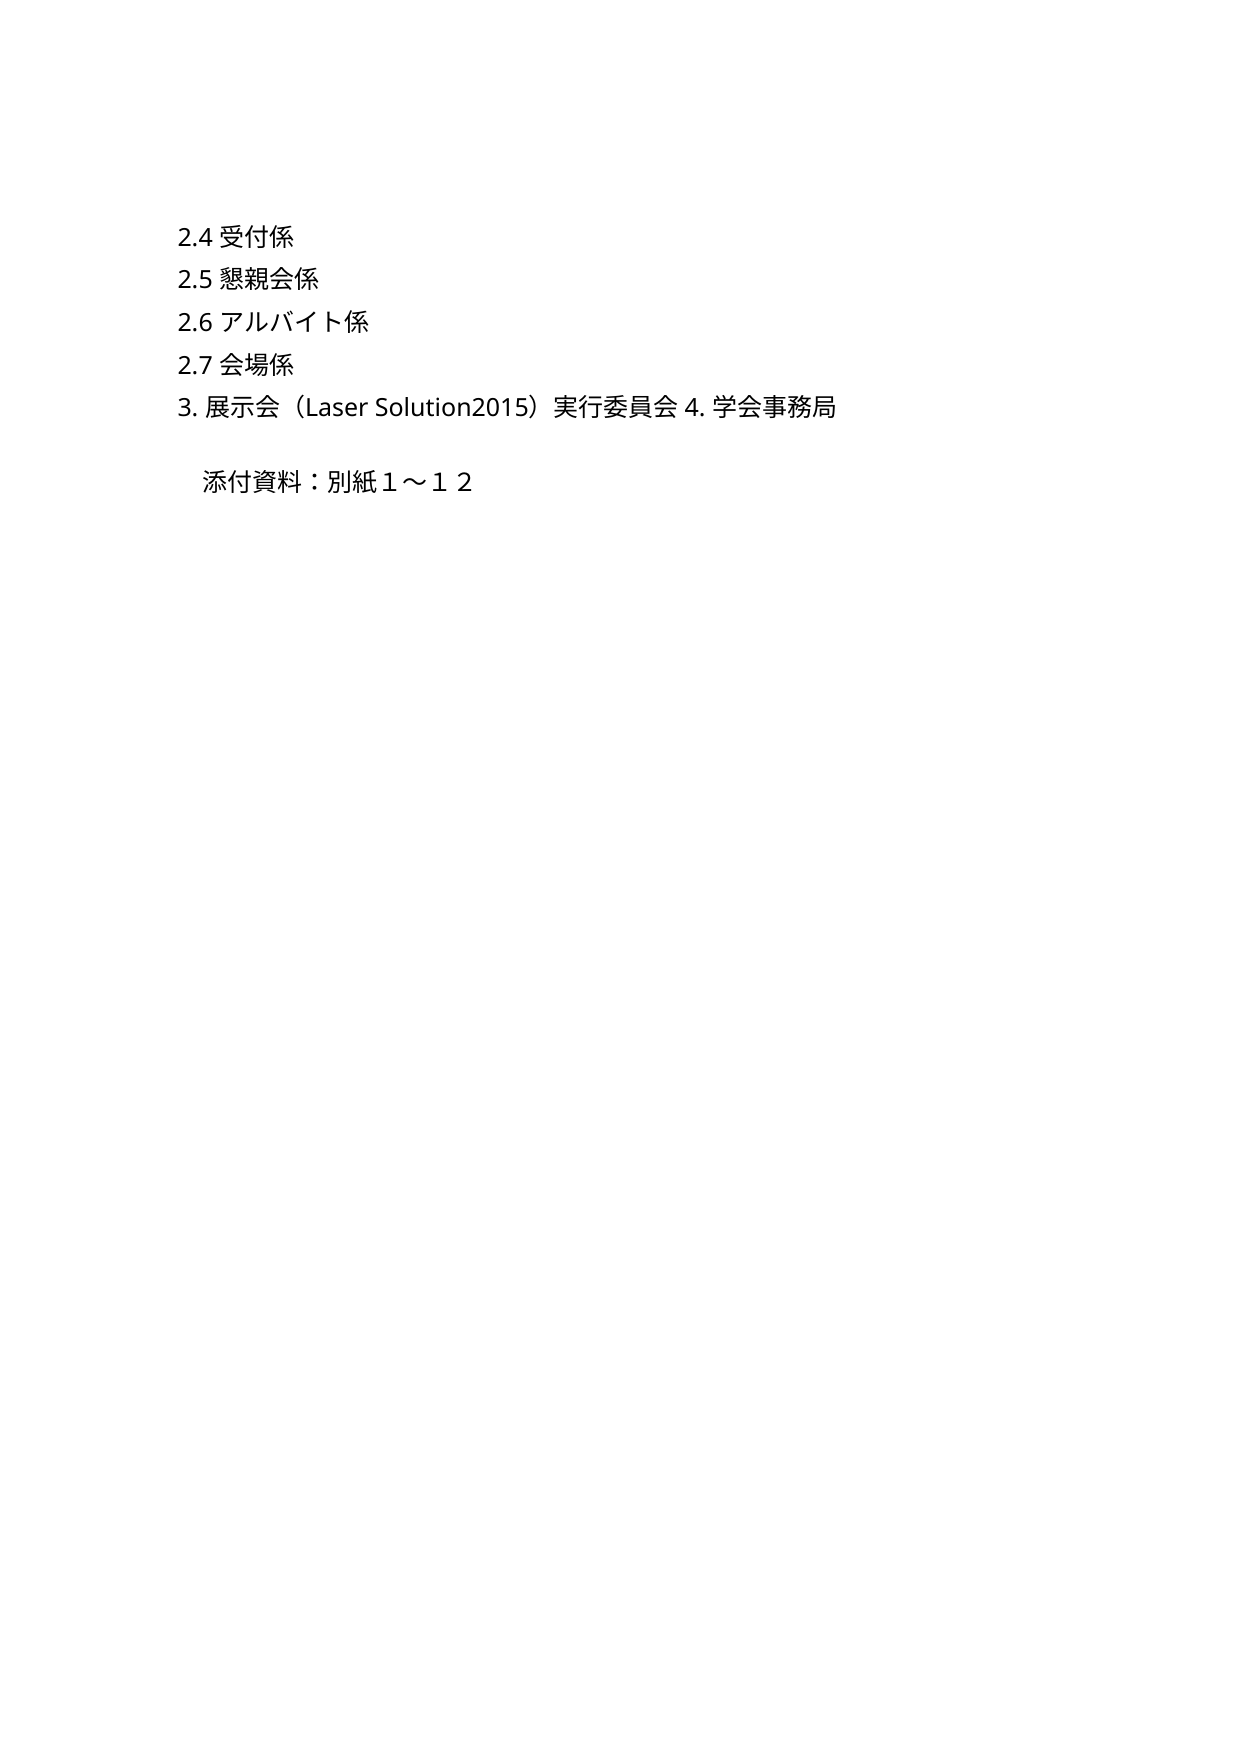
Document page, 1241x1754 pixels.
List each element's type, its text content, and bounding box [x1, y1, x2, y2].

text 3. 展示会（Laser Solution2015）実行委員会 4. 学会事務局 [177, 387, 1063, 425]
text 2.4 受付係 [177, 217, 1063, 254]
text 2.7 会場係 [177, 344, 1063, 382]
text 2.6 アルバイト係 [177, 302, 1063, 339]
text 添付資料：別紙１～１２ [177, 462, 1063, 500]
text 2.5 懇親会係 [177, 259, 1063, 297]
